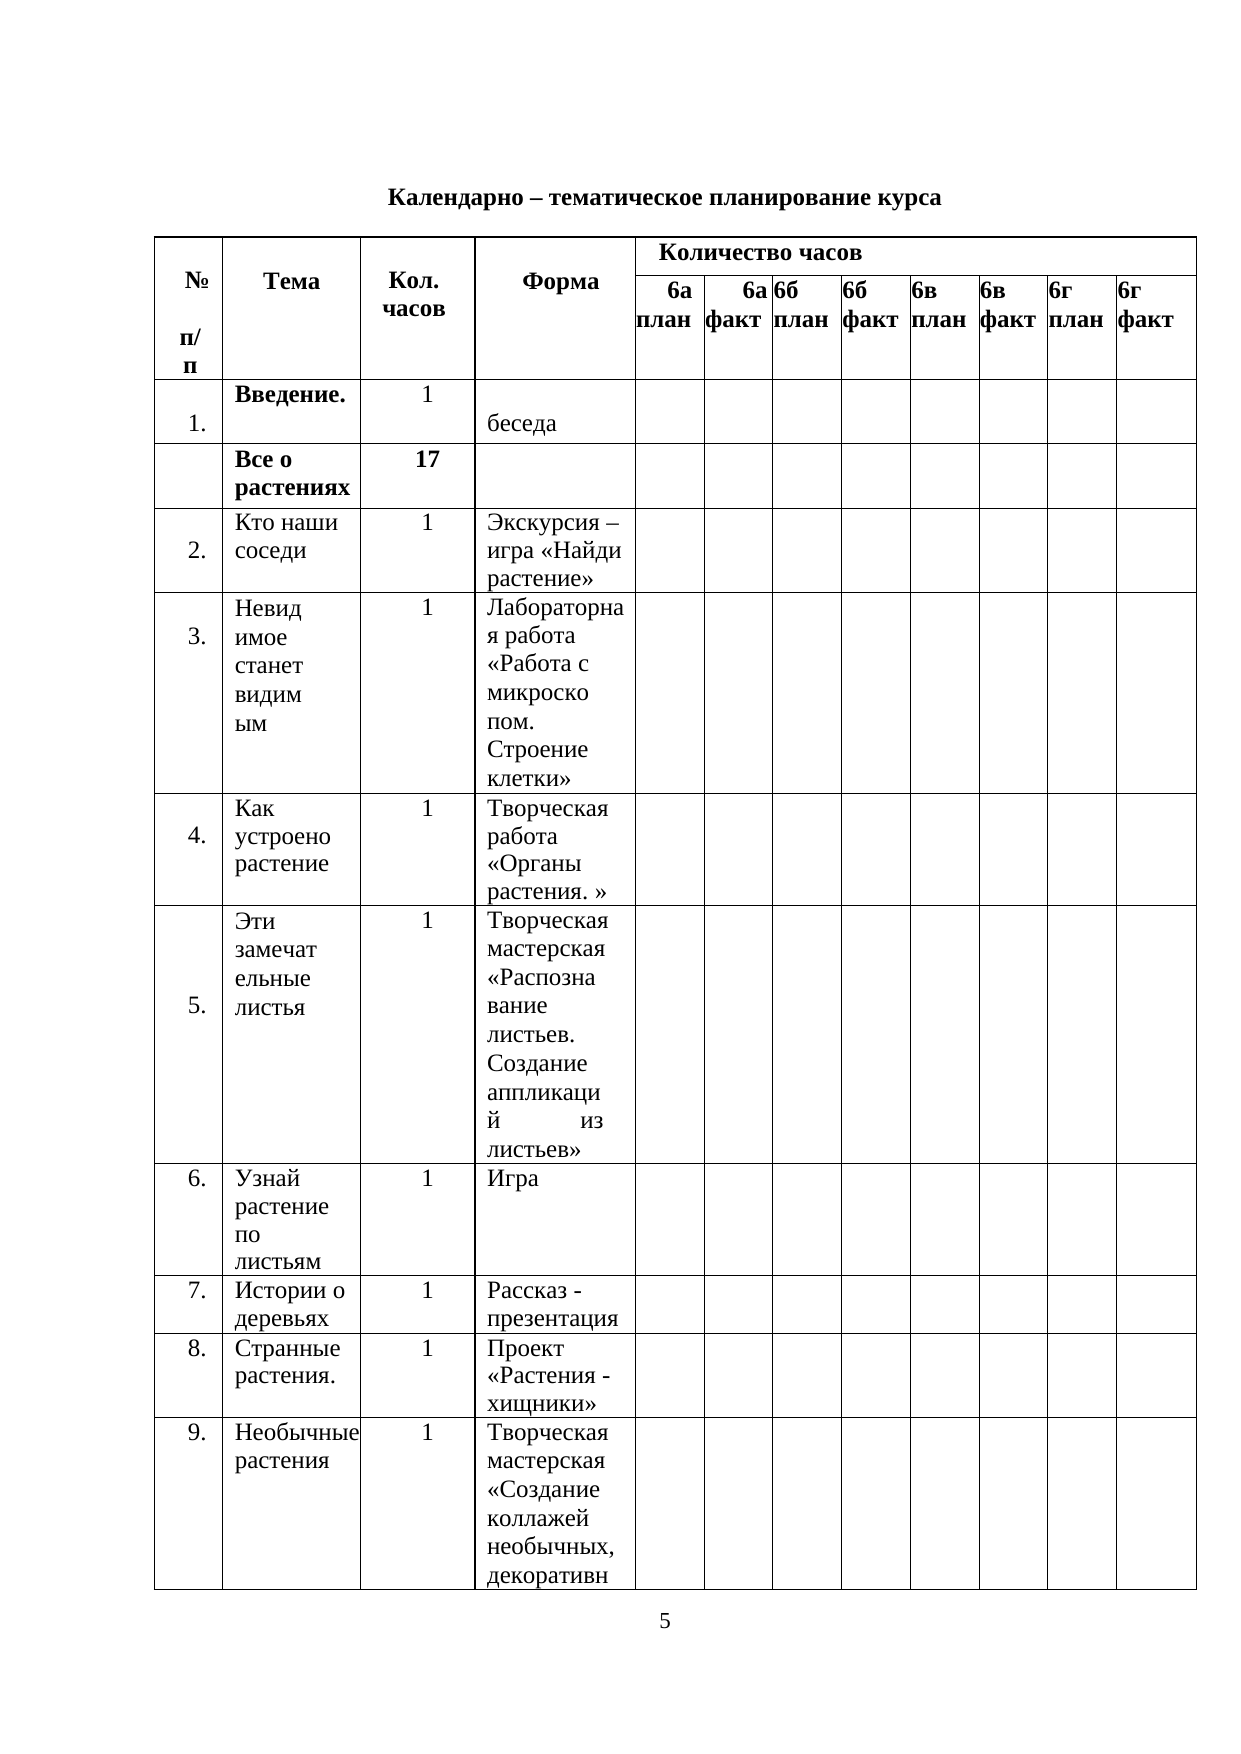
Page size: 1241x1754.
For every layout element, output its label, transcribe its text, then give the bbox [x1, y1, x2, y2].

table_cell [842, 444, 910, 507]
table_cell 4. [155, 794, 222, 905]
table_cell [980, 1164, 1047, 1275]
table_cell [842, 1164, 910, 1275]
table_cell [1117, 1164, 1196, 1275]
table_cell Кто наши соседи [223, 509, 360, 592]
table_cell [773, 593, 841, 792]
table_cell [842, 1418, 910, 1589]
table_cell [980, 1418, 1047, 1589]
table_cell [476, 444, 635, 507]
table_cell 6в факт [980, 276, 1047, 379]
table_cell Истории о деревьях [223, 1276, 360, 1333]
table_cell 9. [155, 1418, 222, 1589]
table_cell [1117, 1418, 1196, 1589]
table_cell [911, 1418, 979, 1589]
table_cell [705, 380, 772, 443]
table_cell Рассказ - презентация [476, 1276, 635, 1333]
table_cell [911, 1276, 979, 1333]
table_cell [773, 380, 841, 443]
table_cell [1048, 906, 1116, 1163]
table_cell [636, 794, 704, 905]
table_cell [1048, 380, 1116, 443]
table_cell [705, 593, 772, 792]
table_cell 1 [361, 380, 474, 443]
table_cell [980, 509, 1047, 592]
table_cell [705, 1164, 772, 1275]
table_cell 6в план [911, 276, 979, 379]
table_cell [773, 1276, 841, 1333]
table_cell [636, 1164, 704, 1275]
table_cell 2. [155, 509, 222, 592]
table_cell [911, 1164, 979, 1275]
table_cell [911, 794, 979, 905]
table_cell [842, 794, 910, 905]
table_cell [1048, 1276, 1116, 1333]
table_cell [842, 1276, 910, 1333]
table_cell 6б план [773, 276, 841, 379]
table_cell [773, 1164, 841, 1275]
table_cell [1117, 509, 1196, 592]
table_cell [980, 906, 1047, 1163]
table_cell [842, 509, 910, 592]
table_cell [773, 509, 841, 592]
table_cell Узнай растение по листьям [223, 1164, 360, 1275]
table_cell Необычные растения [223, 1418, 360, 1589]
table_cell 6г факт [1117, 276, 1196, 379]
table_cell [636, 509, 704, 592]
table_cell [911, 444, 979, 507]
table_cell 6г план [1048, 276, 1116, 379]
table_header Тема [223, 238, 360, 379]
table_cell [911, 593, 979, 792]
table_cell 1. [155, 380, 222, 443]
table_cell [842, 380, 910, 443]
table_cell Как устроено растение [223, 794, 360, 905]
table_cell Проект «Растения - хищники» [476, 1334, 635, 1417]
table_cell [155, 444, 222, 507]
table_cell Невидимое станет видимым [223, 593, 360, 792]
table_cell [705, 509, 772, 592]
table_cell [476, 1418, 635, 1589]
table_cell 17 [361, 444, 474, 507]
table_cell Экскурсия – игра «Найди растение» [476, 509, 635, 592]
table_cell [1048, 593, 1116, 792]
table_cell [1048, 1334, 1116, 1417]
table_cell [1117, 1276, 1196, 1333]
table_cell [705, 906, 772, 1163]
table_cell Странные растения. [223, 1334, 360, 1417]
table_cell 3. [155, 593, 222, 792]
table_cell 5. [155, 906, 222, 1163]
table_cell [705, 794, 772, 905]
table_cell [1048, 444, 1116, 507]
table_cell [636, 1276, 704, 1333]
table_cell [911, 380, 979, 443]
table_cell 1 [361, 1276, 474, 1333]
table_cell [1117, 380, 1196, 443]
table_cell 6. [155, 1164, 222, 1275]
table_cell [636, 380, 704, 443]
table_cell 1 [361, 1418, 474, 1589]
table_header Количество часов [636, 238, 1196, 275]
table_cell [1048, 1418, 1116, 1589]
table_cell Творческая мастерская «Распознавание листьев. Создание аппликаций из листьев» [476, 906, 635, 1163]
table_cell [980, 794, 1047, 905]
table_cell [1117, 1334, 1196, 1417]
table_cell [980, 444, 1047, 507]
table_cell [1048, 794, 1116, 905]
table_cell 8. [155, 1334, 222, 1417]
table_cell [773, 1334, 841, 1417]
table_cell [636, 593, 704, 792]
table_cell 6б факт [842, 276, 910, 379]
table_cell [911, 906, 979, 1163]
table_cell [911, 1334, 979, 1417]
table_cell [773, 794, 841, 905]
table_cell 6а план [636, 276, 704, 379]
text Календарно – тематическое планирование курса [386, 182, 943, 211]
table_cell [636, 1334, 704, 1417]
table_cell [636, 906, 704, 1163]
table_cell Творческая работа «Органы растения. » [476, 794, 635, 905]
table_cell [705, 1418, 772, 1589]
table_cell [980, 1334, 1047, 1417]
table_cell [1048, 1164, 1116, 1275]
table_cell [842, 593, 910, 792]
table_cell 1 [361, 1334, 474, 1417]
table_cell Введение. [223, 380, 360, 443]
table_cell 6а факт [705, 276, 772, 379]
table_cell [636, 444, 704, 507]
table_header № п/п [155, 238, 222, 379]
table_cell [980, 380, 1047, 443]
table_cell [773, 906, 841, 1163]
table_cell [636, 1418, 704, 1589]
table_cell Лабораторная работа «Работа с микроскопом. Строение клетки» [476, 593, 635, 792]
table_cell 1 [361, 593, 474, 792]
table_cell [1117, 444, 1196, 507]
table_cell [773, 444, 841, 507]
table_cell Игра [476, 1164, 635, 1275]
table_cell 1 [361, 1164, 474, 1275]
table_cell [705, 1334, 772, 1417]
table_cell [705, 1276, 772, 1333]
table_cell [773, 1418, 841, 1589]
table_header Кол. часов [361, 238, 474, 379]
table_cell [842, 906, 910, 1163]
table_cell беседа [476, 380, 635, 443]
table_cell Все о растениях [223, 444, 360, 507]
table_cell [911, 509, 979, 592]
table_cell [1117, 906, 1196, 1163]
table_cell [1117, 794, 1196, 905]
table_cell 7. [155, 1276, 222, 1333]
table_cell [980, 593, 1047, 792]
table_cell [705, 444, 772, 507]
table_cell [1117, 593, 1196, 792]
table_cell [980, 1276, 1047, 1333]
table_cell 1 [361, 906, 474, 1163]
table_cell [842, 1334, 910, 1417]
table_cell 1 [361, 794, 474, 905]
table_cell Эти замечательные листья [223, 906, 360, 1163]
table_header Форма [476, 238, 635, 379]
table_cell 1 [361, 509, 474, 592]
table_cell [1048, 509, 1116, 592]
